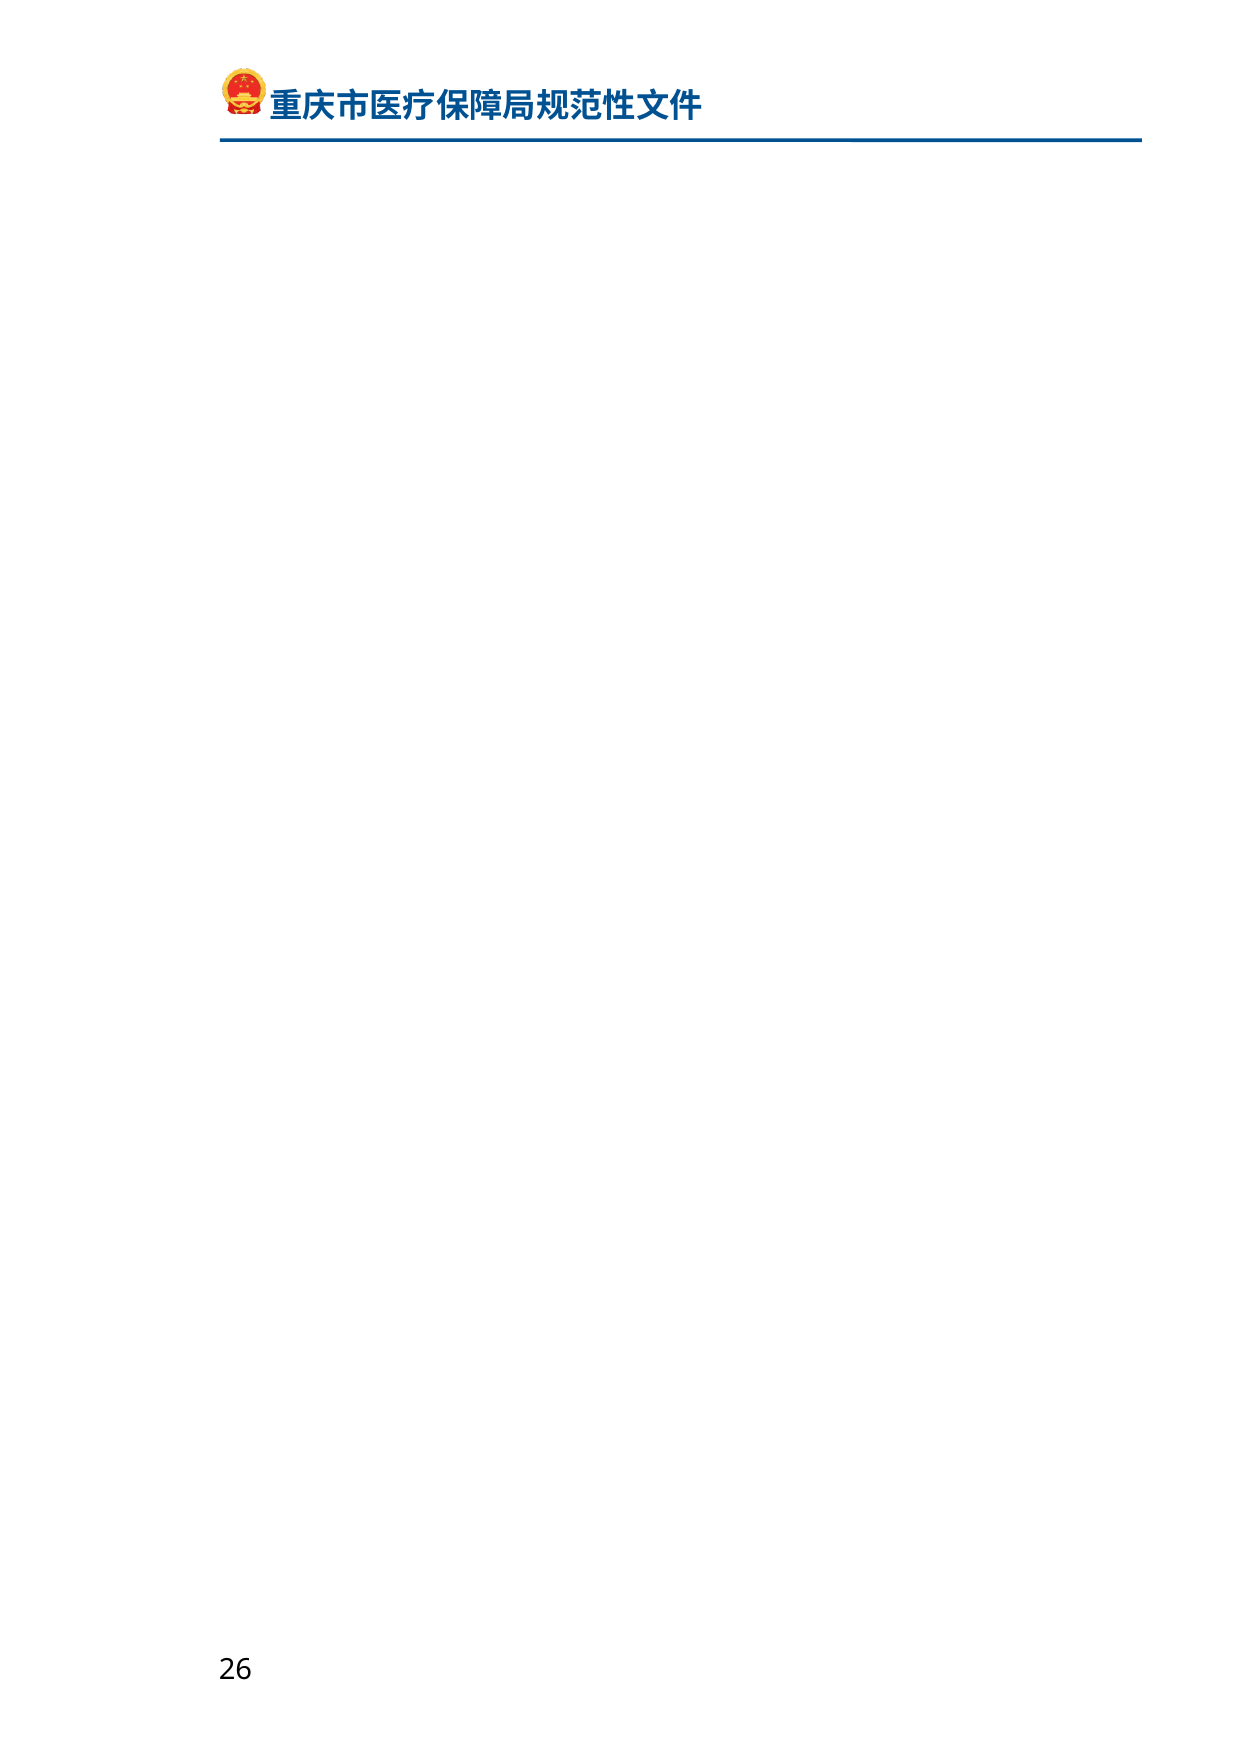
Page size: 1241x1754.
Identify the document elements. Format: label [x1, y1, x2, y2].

picture [218, 67, 270, 118]
